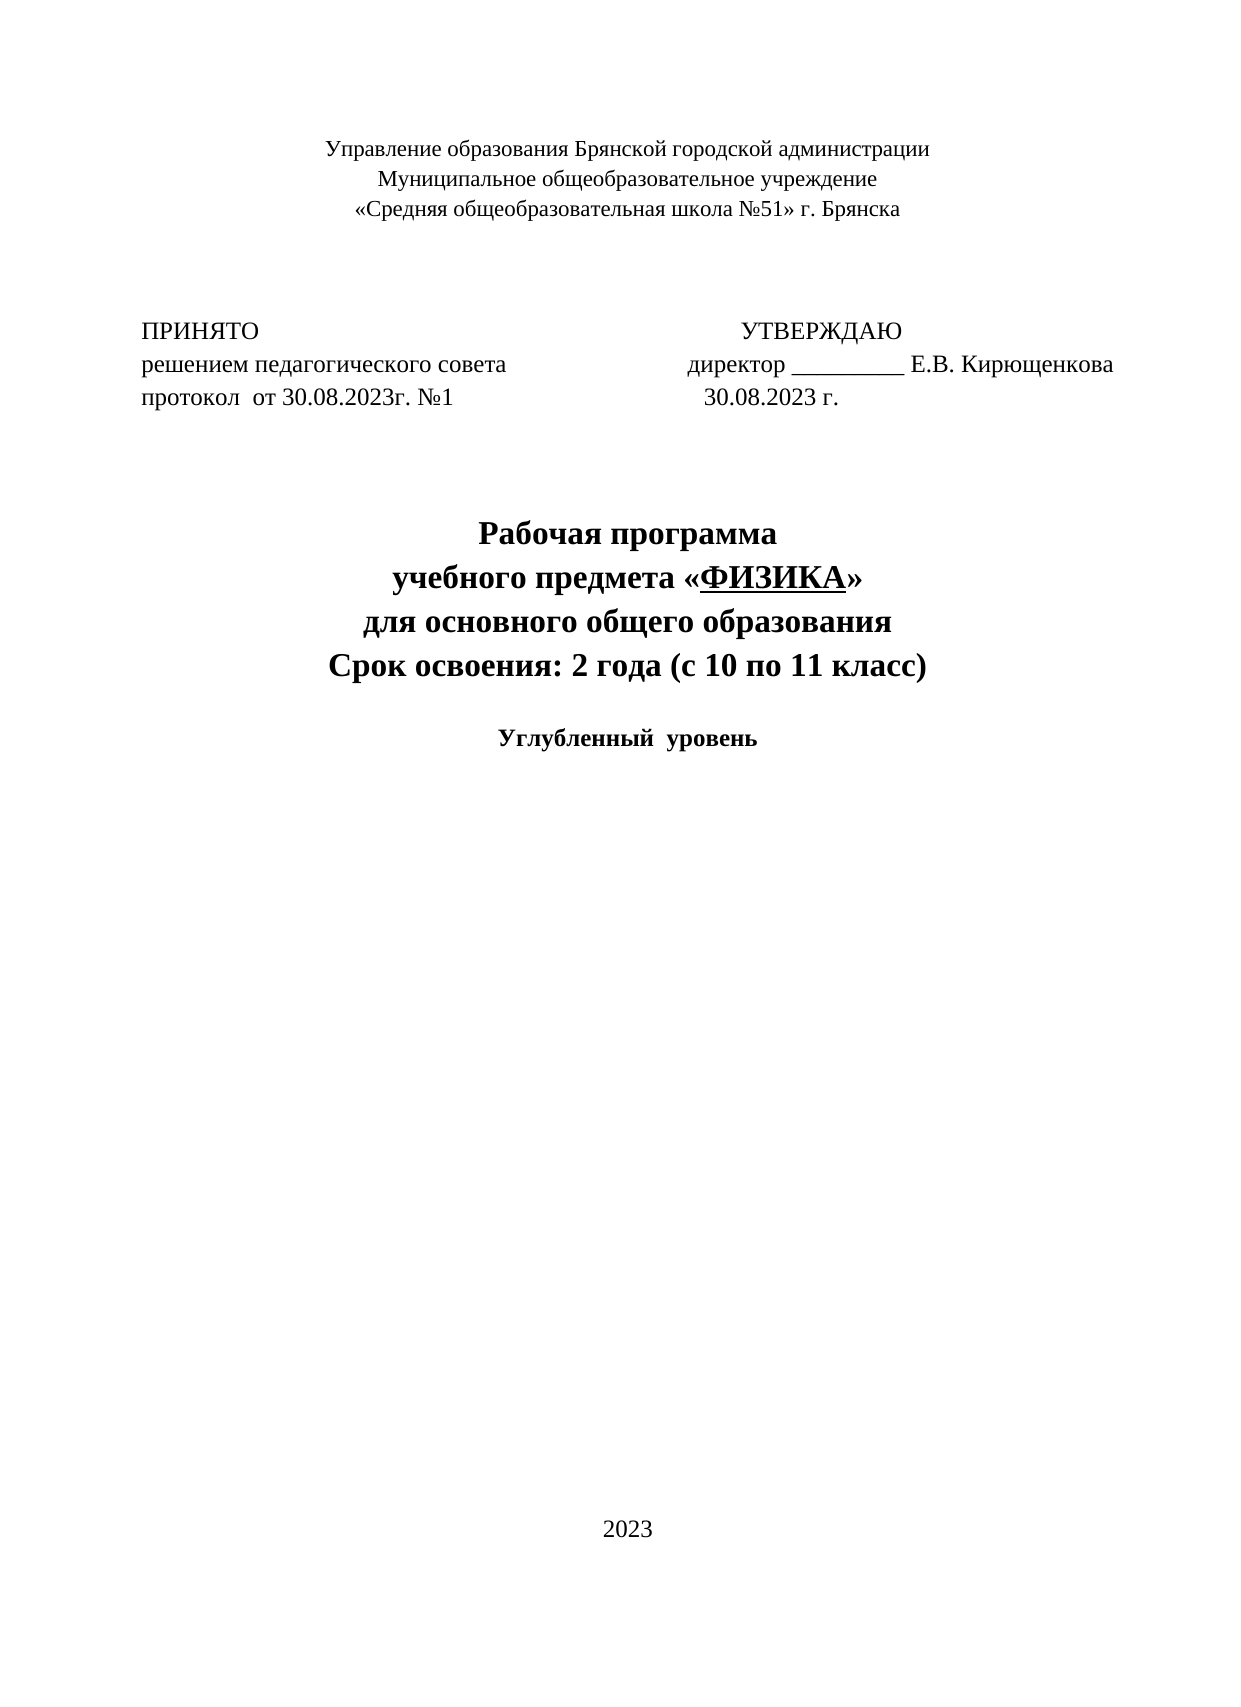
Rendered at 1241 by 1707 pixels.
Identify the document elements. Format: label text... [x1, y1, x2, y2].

text Муниципальное общеобразовательное учреждение [103, 165, 1152, 192]
text ПРИНЯТО УТВЕРЖДАЮ [103, 316, 1152, 345]
text для основного общего образования [103, 602, 1152, 640]
text протокол от 30.08.2023г. №1 30.08.2023 г. [103, 382, 1152, 411]
text «Средняя общеобразовательная школа №51» г. Брянска [103, 195, 1152, 222]
text учебного предмета «ФИЗИКА» [103, 558, 1152, 596]
text Углубленный уровень [103, 723, 1152, 752]
text решением педагогического совета директор _________ Е.В. Кирющенкова [103, 349, 1152, 378]
text Рабочая программа [103, 513, 1152, 552]
text Управление образования Брянской городской администрации [103, 135, 1152, 161]
text Срок освоения: 2 года (с 10 по 11 класс) [103, 646, 1152, 684]
text 2023 [103, 1514, 1152, 1542]
